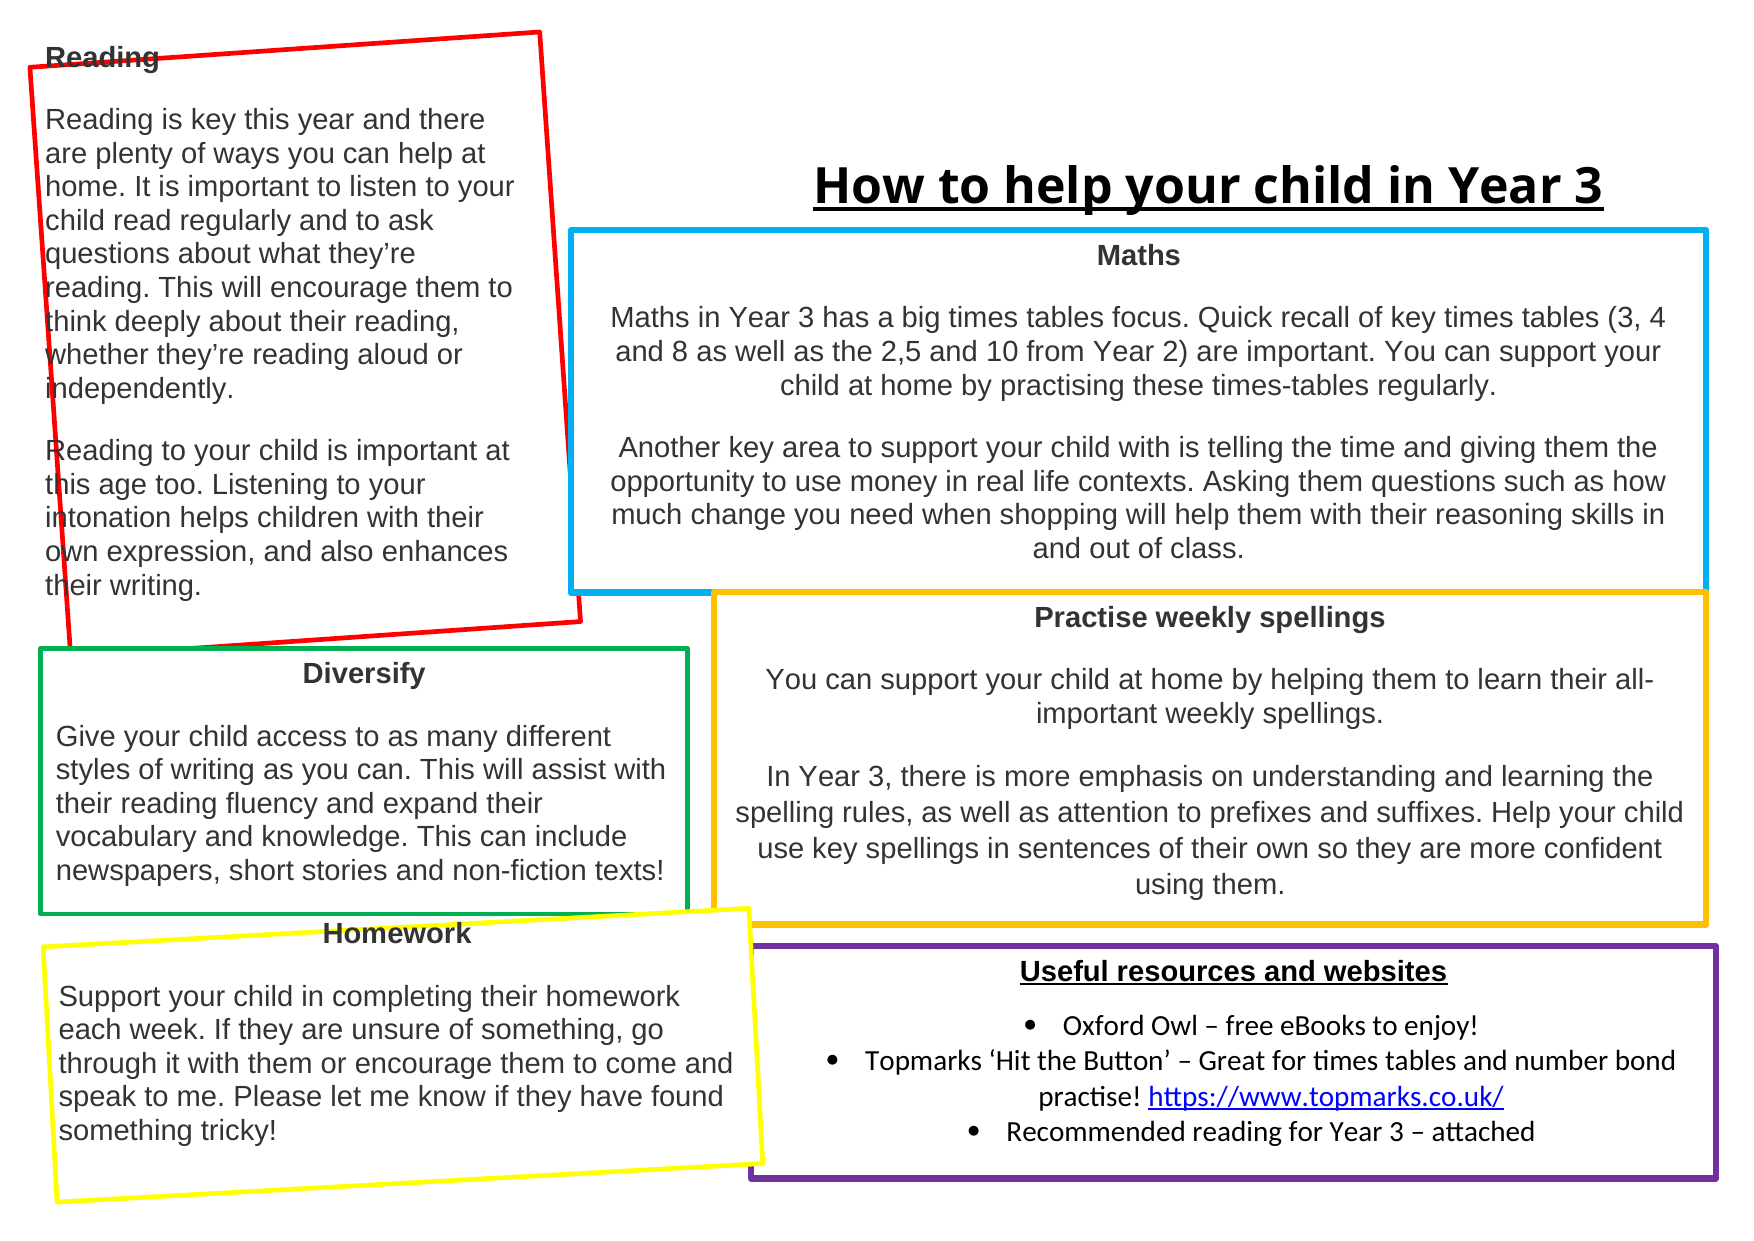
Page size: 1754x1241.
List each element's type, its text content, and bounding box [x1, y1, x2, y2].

text How to help your child in Year 3 [551, 150, 1604, 218]
